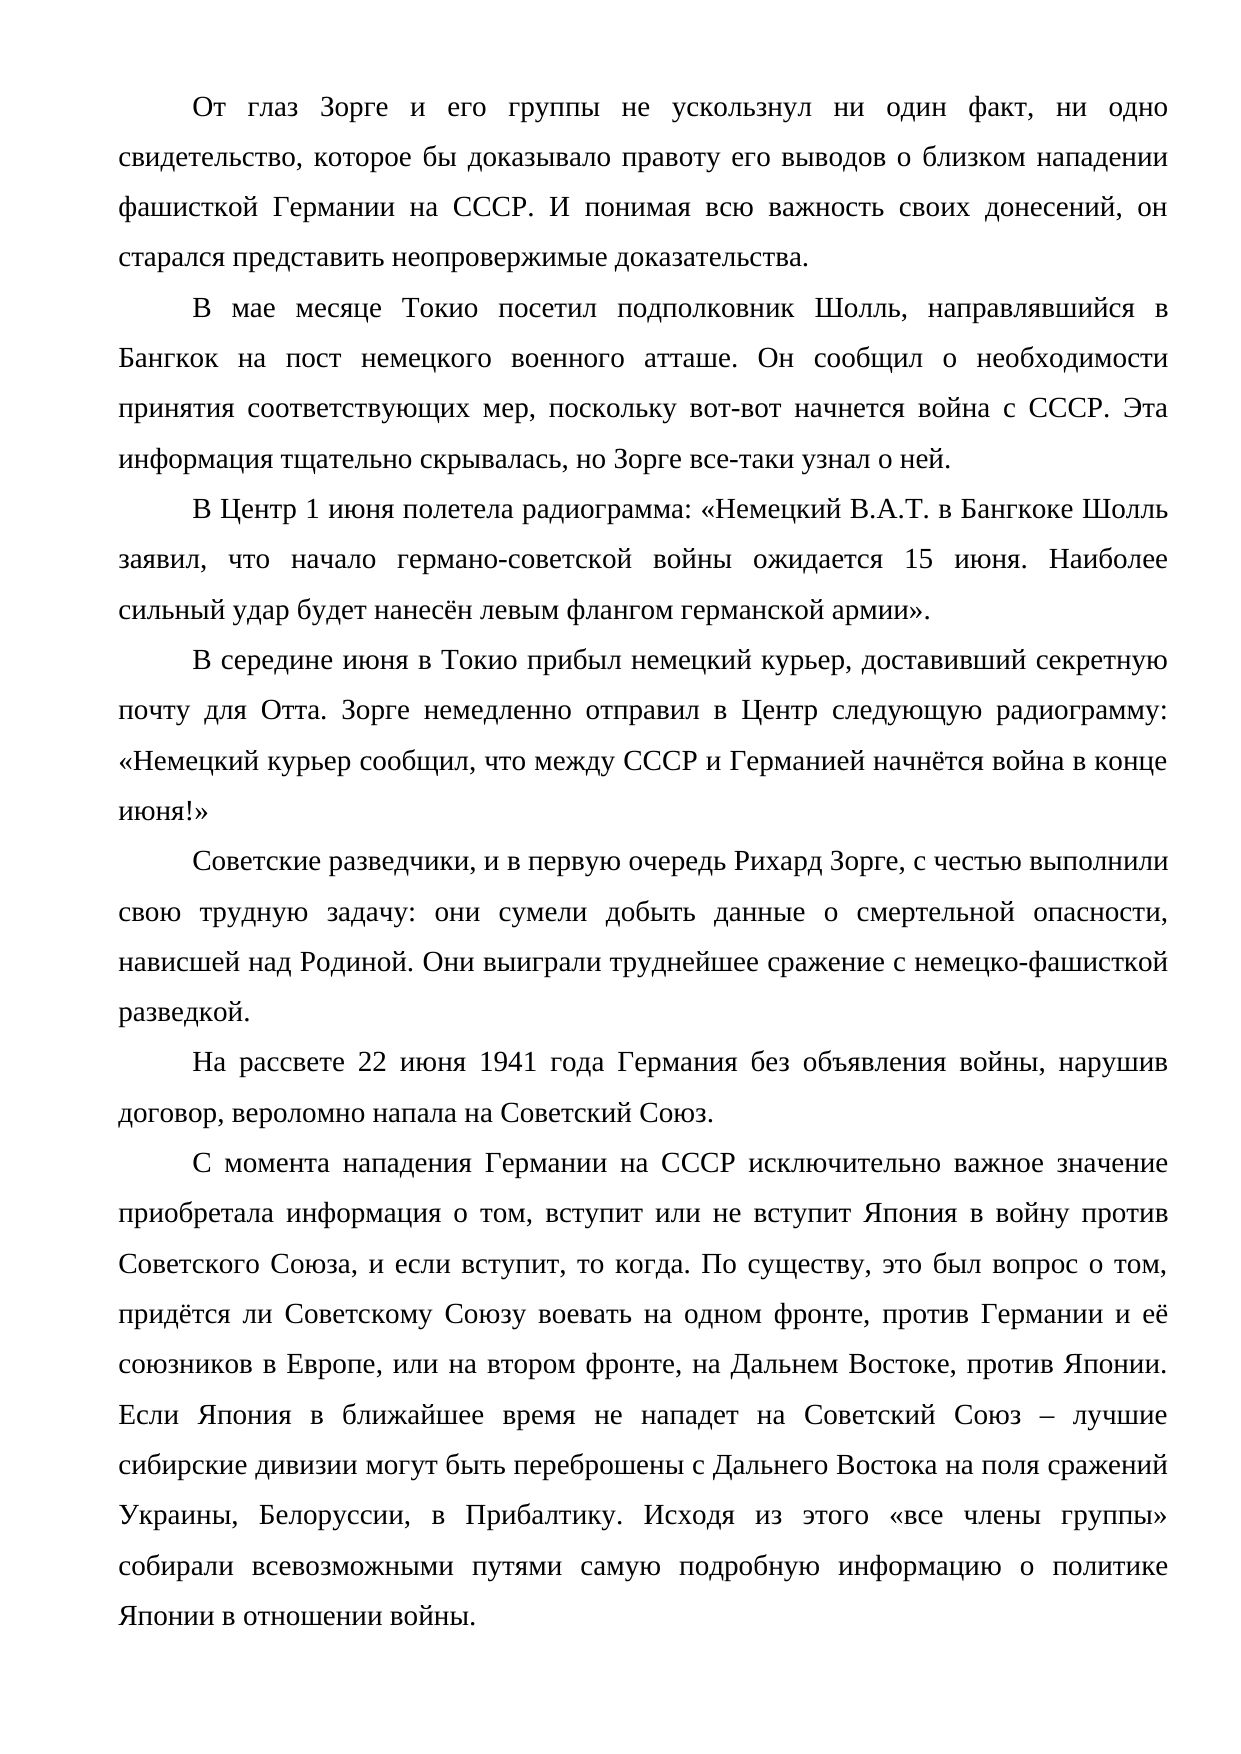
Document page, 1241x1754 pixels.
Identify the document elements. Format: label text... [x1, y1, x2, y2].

text С момента нападения Германии на СССР исключительно важное значение приобретала информация о том, вступит или не вступит Япония в войну против Советского Союза, и если вступит, то когда. По существу, это был вопрос о том, придётся ли Советскому Союзу воевать на одном фронте, против Германии и её союзников в Европе, или на втором фронте, на Дальнем Востоке, против Японии. Если Япония в ближайшее время не нападет на Советский Союз – лучшие сибирские дивизии могут быть переброшены с Дальнего Востока на поля сражений Украины, Белоруссии, в Прибалтику. Исходя из этого «все члены группы» собирали всевозможными путями самую подробную информацию о политике Японии в отношении войны. [118, 1145, 1169, 1632]
text В середине июня в Токио прибыл немецкий курьер, доставивший секретную почту для Отта. Зорге немедленно отправил в Центр следующую радиограмму: «Немецкий курьер сообщил, что между СССР и Германией начнётся война в конце июня!» [118, 642, 1169, 827]
text От глаз Зорге и его группы не ускользнул ни один факт, ни одно свидетельство, которое бы доказывало правоту его выводов о близком нападении фашисткой Германии на СССР. И понимая всю важность своих донесений, он старался представить неопровержимые доказательства. [118, 89, 1169, 273]
text В мае месяце Токио посетил подполковник Шолль, направлявшийся в Бангкок на пост немецкого военного атташе. Он сообщил о необходимости принятия соответствующих мер, поскольку вот-вот начнется война с СССР. Эта информация тщательно скрывалась, но Зорге все-таки узнал о ней. [118, 290, 1169, 474]
text Советские разведчики, и в первую очередь Рихард Зорге, с честью выполнили свою трудную задачу: они сумели добыть данные о смертельной опасности, нависшей над Родиной. Они выиграли труднейшее сражение с немецко-фашисткой разведкой. [118, 843, 1169, 1028]
text В Центр 1 июня полетела радиограмма: «Немецкий В.А.Т. в Бангкоке Шолль заявил, что начало германо-советской войны ожидается 15 июня. Наиболее сильный удар будет нанесён левым флангом германской армии». [118, 491, 1169, 625]
text На рассвете 22 июня 1941 года Германия без объявления войны, нарушив договор, вероломно напала на Советский Союз. [118, 1044, 1169, 1128]
